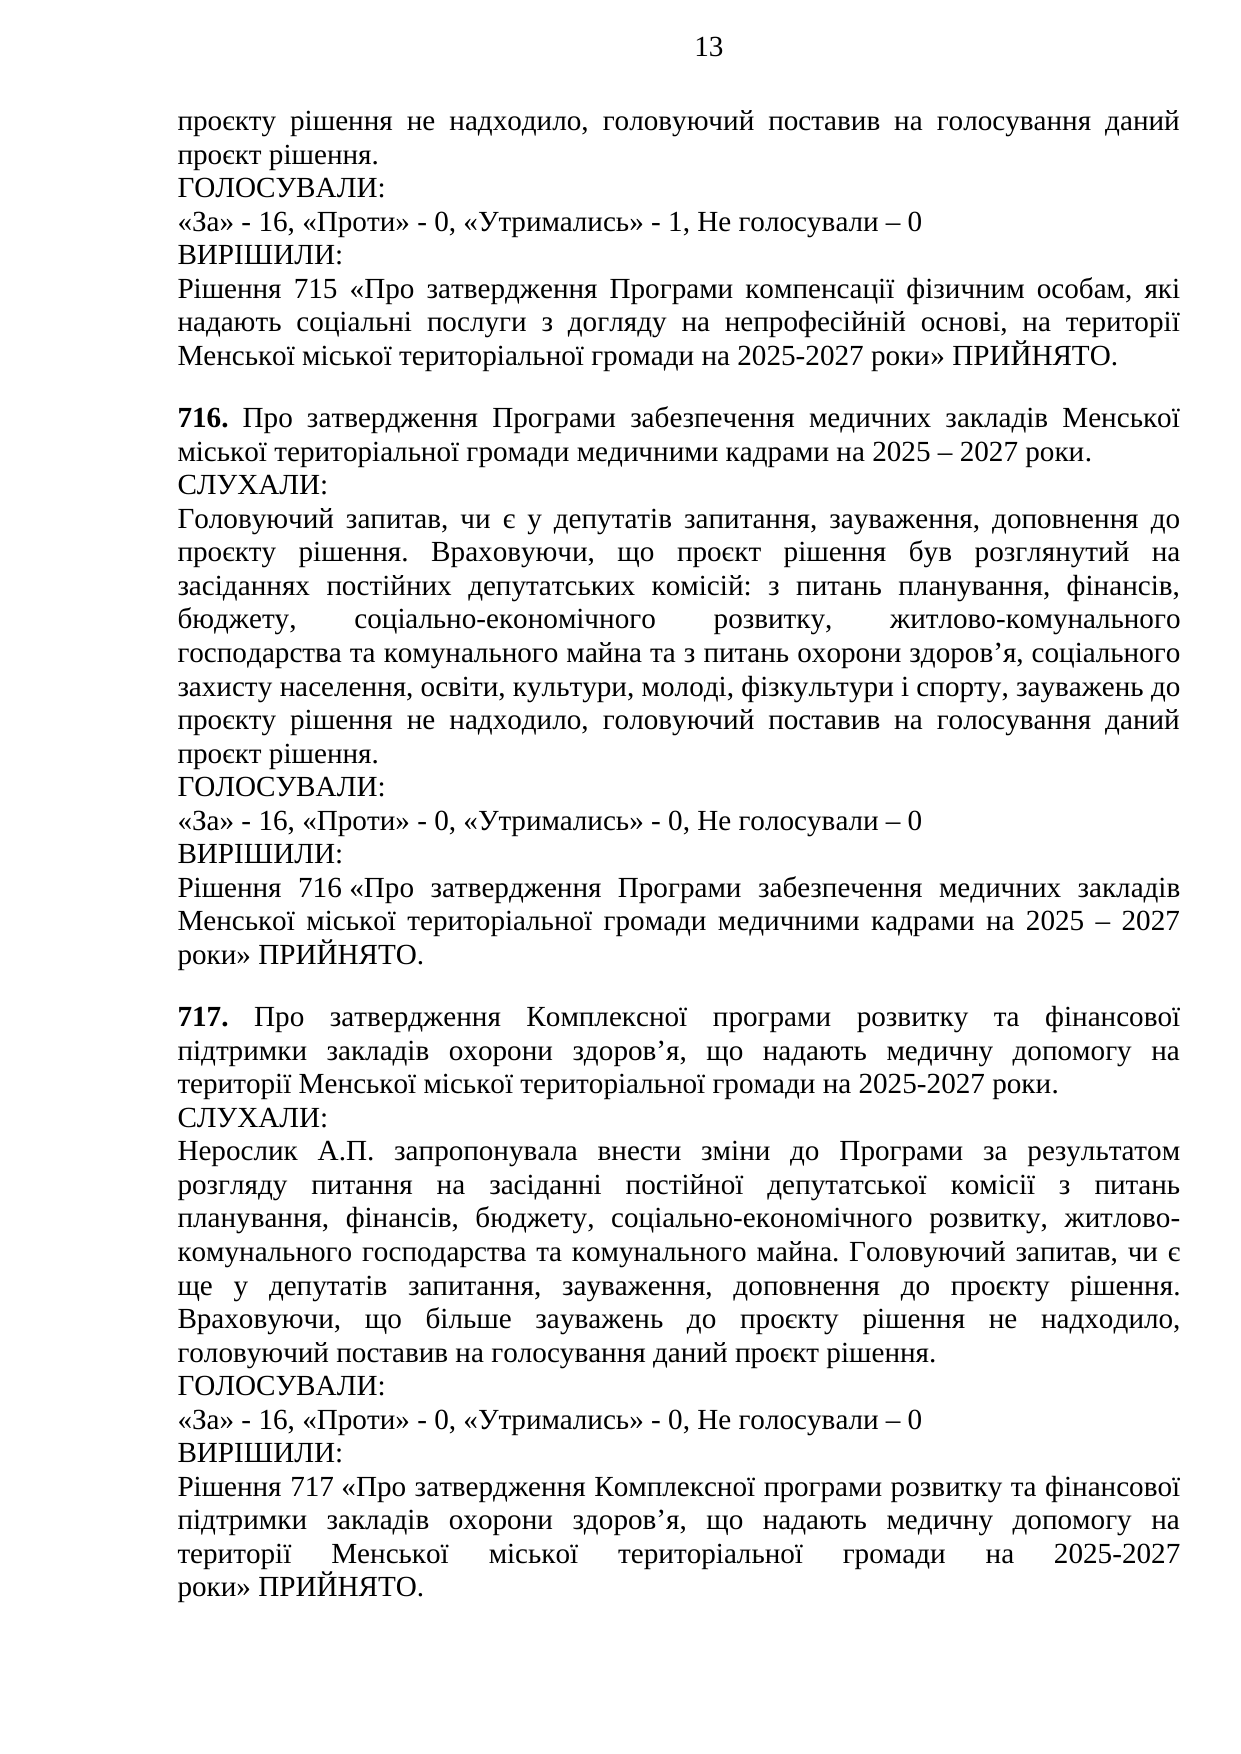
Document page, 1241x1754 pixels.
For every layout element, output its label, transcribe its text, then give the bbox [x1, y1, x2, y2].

text ВИРІШИЛИ: [177, 237, 1181, 271]
text «За» - 16, «Проти» - 0, «Утримались» - 1, Не голосували – 0 [177, 204, 1181, 237]
text «За» - 16, «Проти» - 0, «Утримались» - 0, Не голосували – 0 [177, 803, 1181, 836]
text ВИРІШИЛИ: [177, 1435, 1181, 1469]
text ГОЛОСУВАЛИ: [177, 769, 1181, 803]
text ГОЛОСУВАЛИ: [177, 1368, 1181, 1402]
text Рішення 715 «Про затвердження Програми компенсації фізичним особам, які надають соціальні послуги з догляду на непрофесійній основі, на території Менської міської територіальної громади на 2025-2027 роки» ПРИЙНЯТО. [177, 271, 1181, 372]
text ГОЛОСУВАЛИ: [177, 170, 1181, 204]
text СЛУХАЛИ: [177, 1100, 1181, 1133]
text 716. Про затвердження Програми забезпечення медичних закладів Менської міської територіальної громади медичними кадрами на 2025 – 2027 роки. [177, 400, 1181, 467]
text Нерослик А.П. запропонувала внести зміни до Програми за результатом розгляду питання на засіданні постійної депутатської комісії з питань планування, фінансів, бюджету, соціально-економічного розвитку, житлово-комунального господарства та комунального майна. Головуючий запитав, чи є ще у депутатів запитання, зауваження, доповнення до проєкту рішення. Враховуючи, що більше зауважень до проєкту рішення не надходило, головуючий поставив на голосування даний проєкт рішення. [177, 1133, 1181, 1368]
text 717. Про затвердження Комплексної програми розвитку та фінансової підтримки закладів охорони здоров’я, що надають медичну допомогу на території Менської міської територіальної громади на 2025-2027 роки. [177, 999, 1181, 1100]
text СЛУХАЛИ: [177, 467, 1181, 501]
text «За» - 16, «Проти» - 0, «Утримались» - 0, Не голосували – 0 [177, 1402, 1181, 1435]
text ВИРІШИЛИ: [177, 836, 1181, 870]
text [177, 103, 1181, 170]
text Рішення 717 «Про затвердження Комплексної програми розвитку та фінансової підтримки закладів охорони здоров’я, що надають медичну допомогу на території Менської міської територіальної громади на 2025-2027 роки» ПРИЙНЯТО. [177, 1469, 1181, 1603]
text Рішення 716 «Про затвердження Програми забезпечення медичних закладів Менської міської територіальної громади медичними кадрами на 2025 – 2027 роки» ПРИЙНЯТО. [177, 870, 1181, 971]
